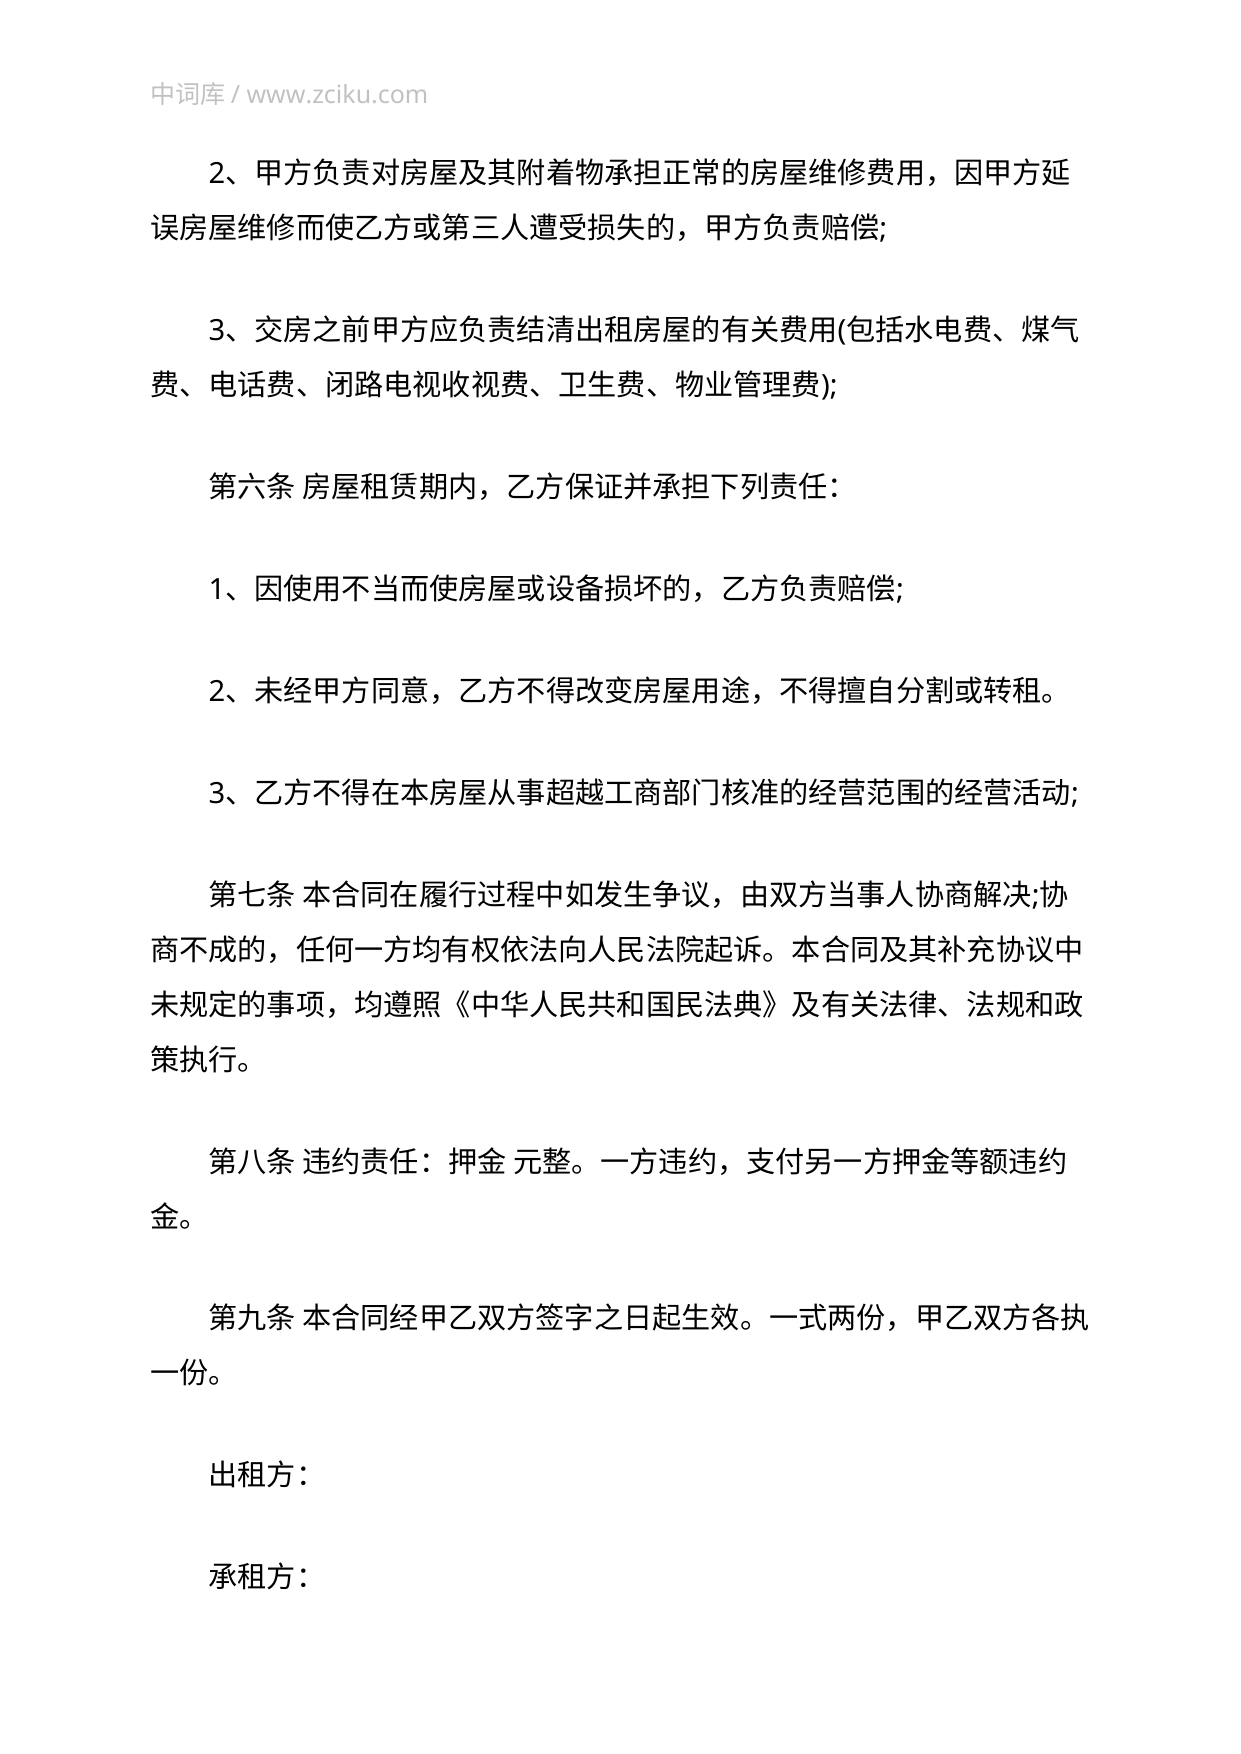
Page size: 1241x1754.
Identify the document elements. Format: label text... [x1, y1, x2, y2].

text 1、因使用不当而使房屋或设备损坏的，乙方负责赔偿; [150, 566, 1090, 608]
text 承租方： [150, 1553, 1090, 1596]
text 第九条 本合同经甲乙双方签字之日起生效。一式两份，甲乙双方各执一份。 [150, 1295, 1090, 1392]
text 3、交房之前甲方应负责结清出租房屋的有关费用(包括水电费、煤气费、电话费、闭路电视收视费、卫生费、物业管理费); [150, 307, 1090, 404]
text 第七条 本合同在履行过程中如发生争议，由双方当事人协商解决;协商不成的，任何一方均有权依法向人民法院起诉。本合同及其补充协议中未规定的事项，均遵照《中华人民共和国民法典》及有关法律、法规和政策执行。 [150, 872, 1090, 1079]
text 2、甲方负责对房屋及其附着物承担正常的房屋维修费用，因甲方延误房屋维修而使乙方或第三人遭受损失的，甲方负责赔偿; [150, 150, 1090, 247]
text 第八条 违约责任：押金 元整。一方违约，支付另一方押金等额违约金。 [150, 1138, 1090, 1235]
text 2、未经甲方同意，乙方不得改变房屋用途，不得擅自分割或转租。 [150, 668, 1090, 710]
text 出租方： [150, 1452, 1090, 1494]
text 第六条 房屋租赁期内，乙方保证并承担下列责任： [150, 464, 1090, 506]
text 3、乙方不得在本房屋从事超越工商部门核准的经营范围的经营活动; [150, 770, 1090, 812]
